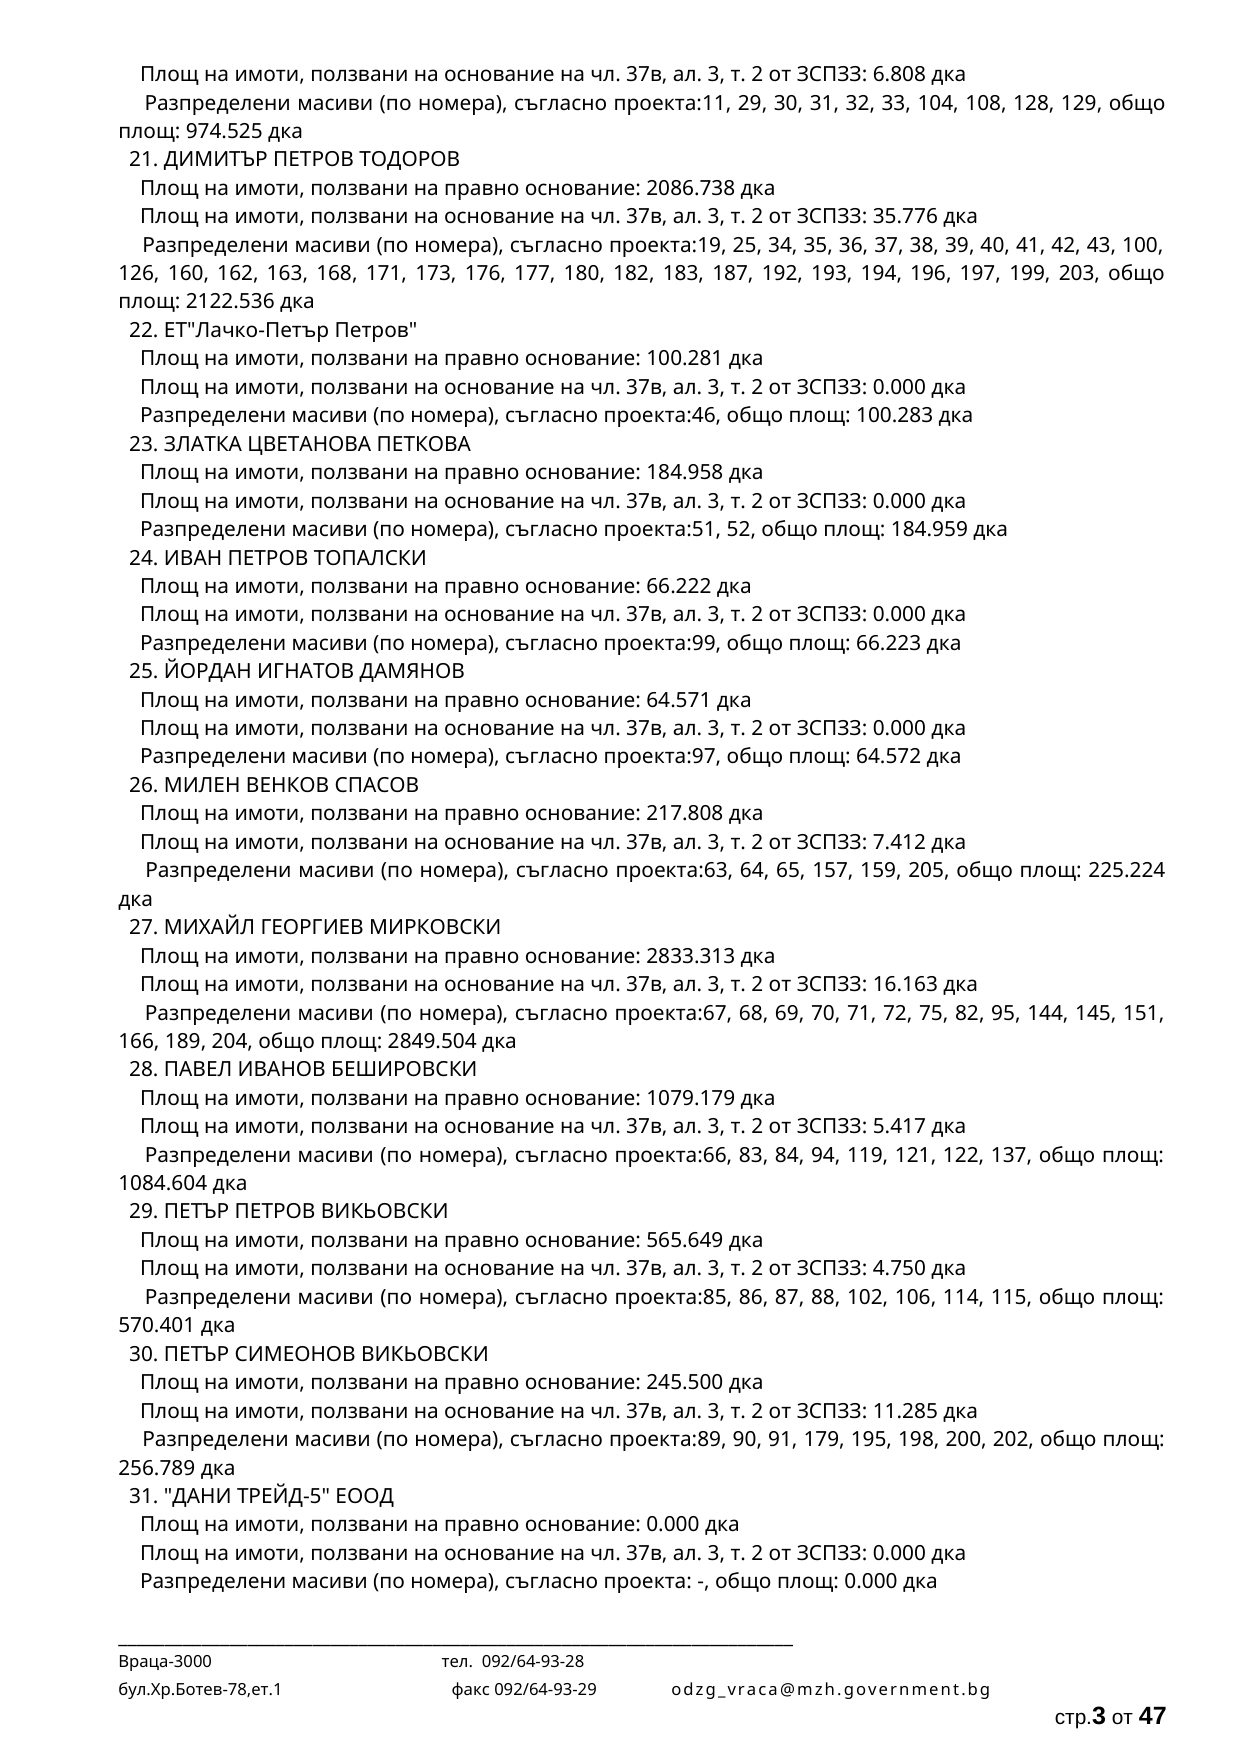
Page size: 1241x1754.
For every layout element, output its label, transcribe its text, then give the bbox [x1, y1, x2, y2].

text Площ на имоти, ползвани на основание на чл. 37в, ал. 3, т. 2 от ЗСПЗЗ: 0.000 дка [118, 372, 1166, 400]
text 27. МИХАЙЛ ГЕОРГИЕВ МИРКОВСКИ [118, 912, 1166, 941]
text Площ на имоти, ползвани на основание на чл. 37в, ал. 3, т. 2 от ЗСПЗЗ: 5.417 дка [118, 1111, 1166, 1140]
text Площ на имоти, ползвани на основание на чл. 37в, ал. 3, т. 2 от ЗСПЗЗ: 35.776 дка [118, 201, 1166, 230]
text 26. МИЛЕН ВЕНКОВ СПАСОВ [118, 770, 1166, 798]
text Разпределени масиви (по номера), съгласно проекта:99, общо площ: 66.223 дка [118, 628, 1166, 656]
text Площ на имоти, ползвани на основание на чл. 37в, ал. 3, т. 2 от ЗСПЗЗ: 16.163 дка [118, 969, 1166, 998]
text Разпределени масиви (по номера), съгласно проекта:11, 29, 30, 31, 32, 33, 104, 108, 128, 129, общо площ: 974.525 дка [118, 88, 1166, 144]
text Разпределени масиви (по номера), съгласно проекта:97, общо площ: 64.572 дка [118, 742, 1166, 770]
text Площ на имоти, ползвани на основание на чл. 37в, ал. 3, т. 2 от ЗСПЗЗ: 6.808 дка [118, 59, 1166, 88]
text Площ на имоти, ползвани на правно основание: 2086.738 дка [118, 173, 1166, 201]
text Площ на имоти, ползвани на основание на чл. 37в, ал. 3, т. 2 от ЗСПЗЗ: 0.000 дка [118, 599, 1166, 628]
text 31. "ДАНИ ТРЕЙД-5" ЕООД [118, 1481, 1166, 1509]
text Разпределени масиви (по номера), съгласно проекта:66, 83, 84, 94, 119, 121, 122, 137, общо площ: 1084.604 дка [118, 1140, 1166, 1197]
text 29. ПЕТЪР ПЕТРОВ ВИКЬОВСКИ [118, 1197, 1166, 1225]
text 28. ПАВЕЛ ИВАНОВ БЕШИРОВСКИ [118, 1054, 1166, 1083]
text Площ на имоти, ползвани на основание на чл. 37в, ал. 3, т. 2 от ЗСПЗЗ: 0.000 дка [118, 713, 1166, 742]
text Площ на имоти, ползвани на правно основание: 245.500 дка [118, 1367, 1166, 1396]
text Разпределени масиви (по номера), съгласно проекта:67, 68, 69, 70, 71, 72, 75, 82, 95, 144, 145, 151, 166, 189, 204, общо площ: 2849.504 дка [118, 998, 1166, 1054]
text Площ на имоти, ползвани на правно основание: 184.958 дка [118, 457, 1166, 486]
text Площ на имоти, ползвани на правно основание: 66.222 дка [118, 571, 1166, 599]
text Разпределени масиви (по номера), съгласно проекта:19, 25, 34, 35, 36, 37, 38, 39, 40, 41, 42, 43, 100, 126, 160, 162, 163, 168, 171, 173, 176, 177, 180, 182, 183, 187, 192, 193, 194, 196, 197, 199, 203, общо площ: 2122.536 дка [118, 230, 1166, 315]
text Площ на имоти, ползвани на правно основание: 100.281 дка [118, 343, 1166, 372]
text Разпределени масиви (по номера), съгласно проекта:85, 86, 87, 88, 102, 106, 114, 115, общо площ: 570.401 дка [118, 1282, 1166, 1339]
text Площ на имоти, ползвани на основание на чл. 37в, ал. 3, т. 2 от ЗСПЗЗ: 4.750 дка [118, 1253, 1166, 1282]
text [118, 1538, 1166, 1566]
text 25. ЙОРДАН ИГНАТОВ ДАМЯНОВ [118, 656, 1166, 685]
text Площ на имоти, ползвани на основание на чл. 37в, ал. 3, т. 2 от ЗСПЗЗ: 11.285 дка [118, 1396, 1166, 1424]
text Разпределени масиви (по номера), съгласно проекта:63, 64, 65, 157, 159, 205, общо площ: 225.224 дка [118, 855, 1166, 912]
text Площ на имоти, ползвани на правно основание: 2833.313 дка [118, 941, 1166, 969]
text Площ на имоти, ползвани на основание на чл. 37в, ал. 3, т. 2 от ЗСПЗЗ: 0.000 дка [118, 486, 1166, 514]
text 24. ИВАН ПЕТРОВ ТОПАЛСКИ [118, 543, 1166, 571]
text Площ на имоти, ползвани на правно основание: 565.649 дка [118, 1225, 1166, 1253]
text Площ на имоти, ползвани на правно основание: 1079.179 дка [118, 1083, 1166, 1111]
text Площ на имоти, ползвани на правно основание: 217.808 дка [118, 798, 1166, 827]
text Разпределени масиви (по номера), съгласно проекта:46, общо площ: 100.283 дка [118, 400, 1166, 429]
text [118, 1566, 1166, 1595]
text 21. ДИМИТЪР ПЕТРОВ ТОДОРОВ [118, 144, 1166, 173]
text 22. ЕТ"Лачко-Петър Петров" [118, 315, 1166, 343]
text 30. ПЕТЪР СИМЕОНОВ ВИКЬОВСКИ [118, 1339, 1166, 1367]
text Разпределени масиви (по номера), съгласно проекта:89, 90, 91, 179, 195, 198, 200, 202, общо площ: 256.789 дка [118, 1424, 1166, 1481]
text Площ на имоти, ползвани на правно основание: 0.000 дка [118, 1509, 1166, 1538]
text 23. ЗЛАТКА ЦВЕТАНОВА ПЕТКОВА [118, 429, 1166, 457]
text Площ на имоти, ползвани на основание на чл. 37в, ал. 3, т. 2 от ЗСПЗЗ: 7.412 дка [118, 827, 1166, 855]
text Разпределени масиви (по номера), съгласно проекта:51, 52, общо площ: 184.959 дка [118, 514, 1166, 543]
text Площ на имоти, ползвани на правно основание: 64.571 дка [118, 685, 1166, 713]
